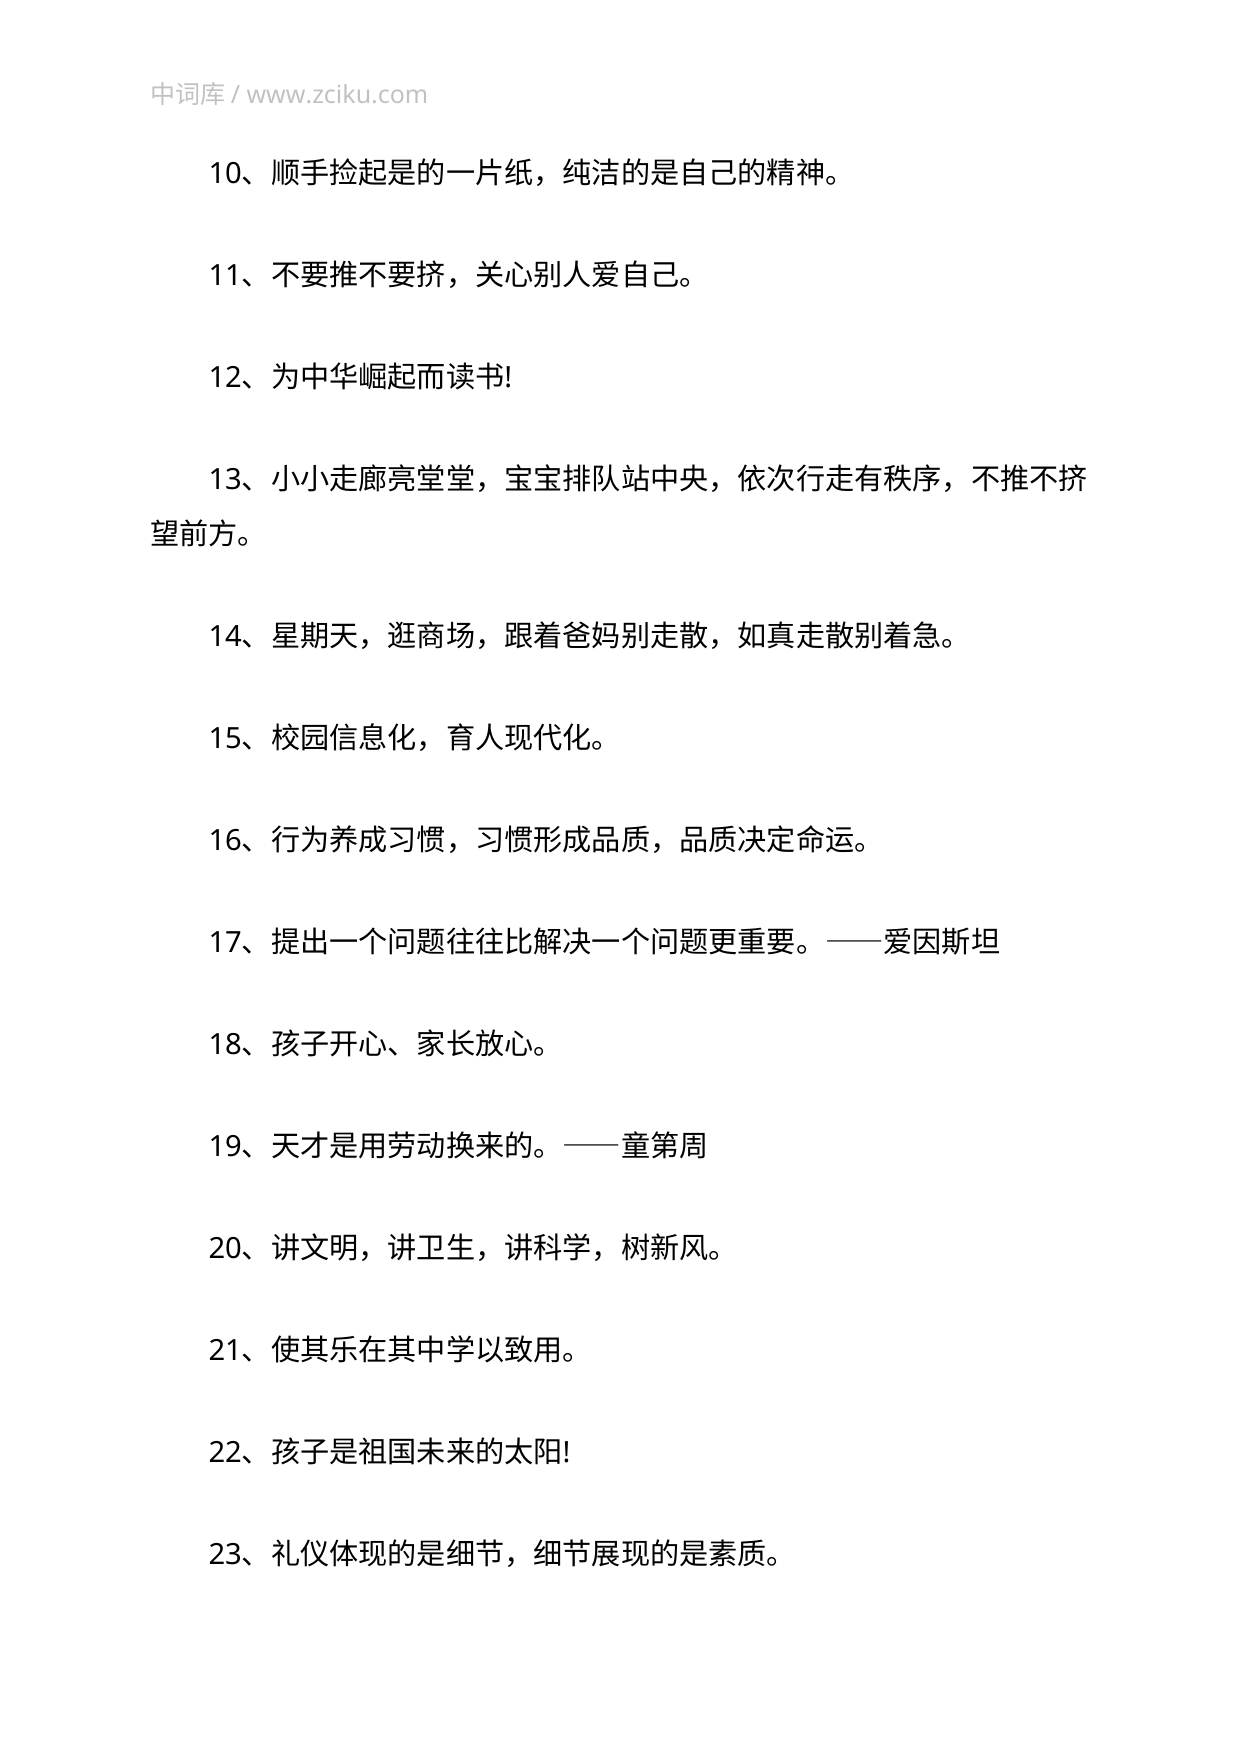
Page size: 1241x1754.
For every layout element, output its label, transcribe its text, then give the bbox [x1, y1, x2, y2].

text 20、讲文明，讲卫生，讲科学，树新风。 [150, 1224, 1090, 1267]
text 14、星期天，逛商场，跟着爸妈别走散，如真走散别着急。 [150, 613, 1090, 655]
text 12、为中华崛起而读书! [150, 354, 1090, 396]
text 17、提出一个问题往往比解决一个问题更重要。——爱因斯坦 [150, 919, 1090, 961]
text 22、孩子是祖国未来的太阳! [150, 1428, 1090, 1471]
text 15、校园信息化，育人现代化。 [150, 715, 1090, 757]
text 11、不要推不要挤，关心别人爱自己。 [150, 252, 1090, 294]
text 13、小小走廊亮堂堂，宝宝排队站中央，依次行走有秩序，不推不挤望前方。 [150, 456, 1090, 553]
text 10、顺手捡起是的一片纸，纯洁的是自己的精神。 [150, 150, 1090, 192]
text 23、礼仪体现的是细节，细节展现的是素质。 [150, 1531, 1090, 1573]
text 21、使其乐在其中学以致用。 [150, 1327, 1090, 1369]
text 18、孩子开心、家长放心。 [150, 1021, 1090, 1063]
text 16、行为养成习惯，习惯形成品质，品质决定命运。 [150, 817, 1090, 859]
text 19、天才是用劳动换来的。——童第周 [150, 1123, 1090, 1165]
